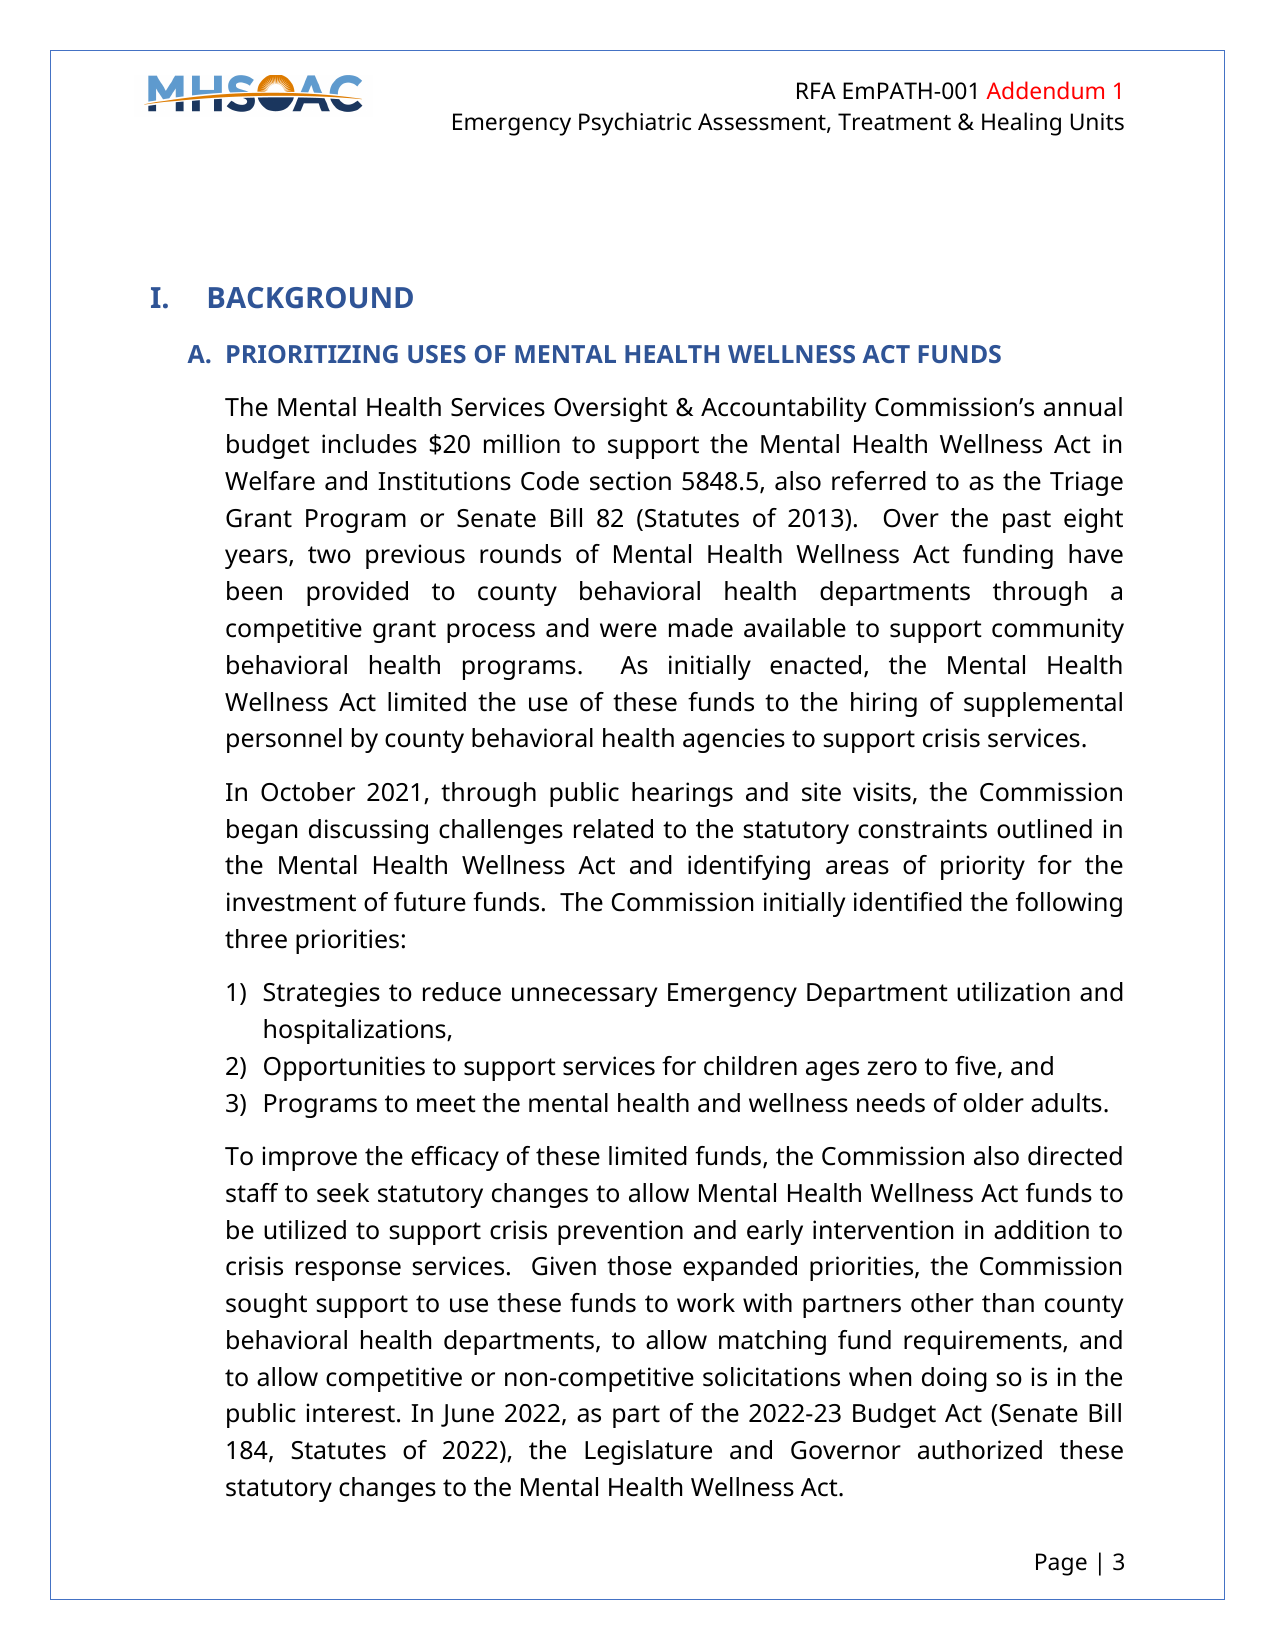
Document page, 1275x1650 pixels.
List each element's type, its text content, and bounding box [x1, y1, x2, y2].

list PRIORITIZING USES OF MENTAL HEALTH WELLNESS ACT FUNDS [187, 337, 1125, 371]
picture [134, 75, 374, 117]
list Opportunities to support services for children ages zero to five, and [225, 1048, 1125, 1083]
text In October 2021, through public hearings and site visits, the Commission began discussing challenges related to the statutory constraints outlined in the Mental Health Wellness Act and identifying areas of priority for the investment of future funds. The Commission initially identified the following three priorities: [225, 774, 1125, 956]
text To improve the efficacy of these limited funds, the Commission also directed staff to seek statutory changes to allow Mental Health Wellness Act funds to be utilized to support crisis prevention and early intervention in addition to crisis response services. Given those expanded priorities, the Commission sought support to use these funds to work with partners other than county behavioral health departments, to allow matching fund requirements, and to allow competitive or non-competitive solicitations when doing so is in the public interest. In June 2022, as part of the 2022-23 Budget Act (Senate Bill 184, Statutes of 2022), the Legislature and Governor authorized these statutory changes to the Mental Health Wellness Act. [225, 1139, 1125, 1504]
text The Mental Health Services Oversight & Accountability Commission’s annual budget includes $20 million to support the Mental Health Wellness Act in Welfare and Institutions Code section 5848.5, also referred to as the Triage Grant Program or Senate Bill 82 (Statutes of 2013). Over the past eight years, two previous rounds of Mental Health Wellness Act funding have been provided to county behavioral health departments through a competitive grant process and were made available to support community behavioral health programs. As initially enacted, the Mental Health Wellness Act limited the use of these funds to the hiring of supplemental personnel by county behavioral health agencies to support crisis services. [225, 390, 1125, 755]
list Strategies to reduce unnecessary Emergency Department utilization and hospitalizations, [225, 975, 1125, 1046]
subtitle BACKGROUND [150, 277, 1125, 317]
list Programs to meet the mental health and wellness needs of older adults. [225, 1085, 1125, 1119]
